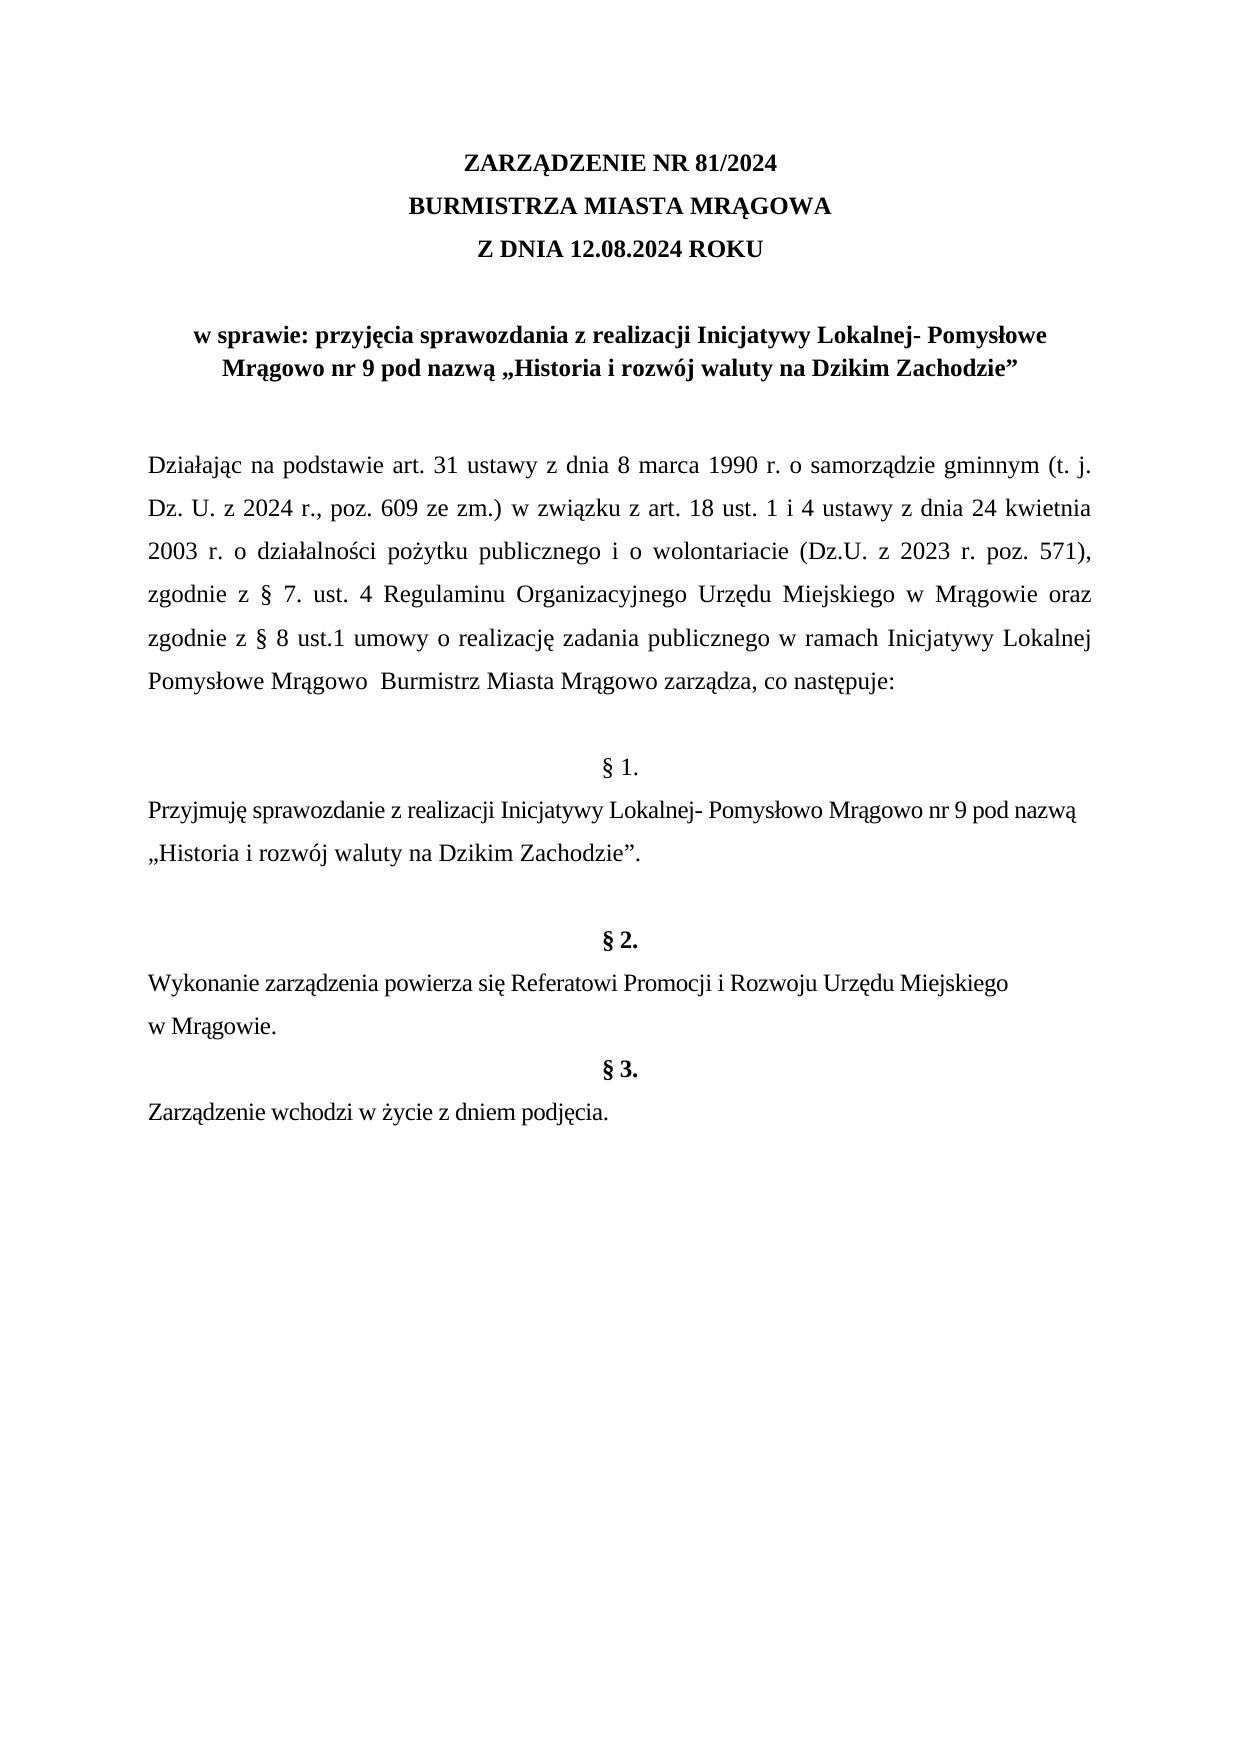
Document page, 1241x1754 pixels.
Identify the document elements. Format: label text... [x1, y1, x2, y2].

text Zarządzenie wchodzi w życie z dniem podjęcia. [148, 1097, 1093, 1126]
text ZARZĄDZENIE NR 81/2024 [148, 148, 1093, 176]
text Wykonanie zarządzenia powierza się Referatowi Promocji i Rozwoju Urzędu Miejskiego [148, 968, 1093, 997]
text § 2. [148, 925, 1093, 953]
text Działając na podstawie art. 31 ustawy z dnia 8 marca 1990 r. o samorządzie gminnym (t. j. Dz. U. z 2024 r., poz. 609 ze zm.) w związku z art. 18 ust. 1 i 4 ustawy z dnia 24 kwietnia 2003 r. o działalności pożytku publicznego i o wolontariacie (Dz.U. z 2023 r. poz. 571), zgodnie z § 7. ust. 4 Regulaminu Organizacyjnego Urzędu Miejskiego w Mrągowie oraz zgodnie z § 8 ust.1 umowy o realizację zadania publicznego w ramach Inicjatywy Lokalnej Pomysłowe Mrągowo Burmistrz Miasta Mrągowo zarządza, co następuje: [148, 450, 1093, 695]
text „Historia i rozwój waluty na Dzikim Zachodzie”. [148, 838, 1093, 867]
text Przyjmuję sprawozdanie z realizacji Inicjatywy Lokalnej- Pomysłowo Mrągowo nr 9 pod nazwą [148, 795, 1093, 824]
text BURMISTRZA MIASTA MRĄGOWA [148, 191, 1093, 219]
text § 3. [148, 1054, 1093, 1083]
subtitle § 1. [148, 752, 1093, 781]
text w Mrągowie. [148, 1011, 1093, 1040]
text w sprawie: przyjęcia sprawozdania z realizacji Inicjatywy Lokalnej- Pomysłowe Mrągowo nr 9 pod nazwą „Historia i rozwój waluty na Dzikim Zachodzie” [148, 320, 1093, 382]
text Z DNIA 12.08.2024 ROKU [148, 234, 1093, 263]
